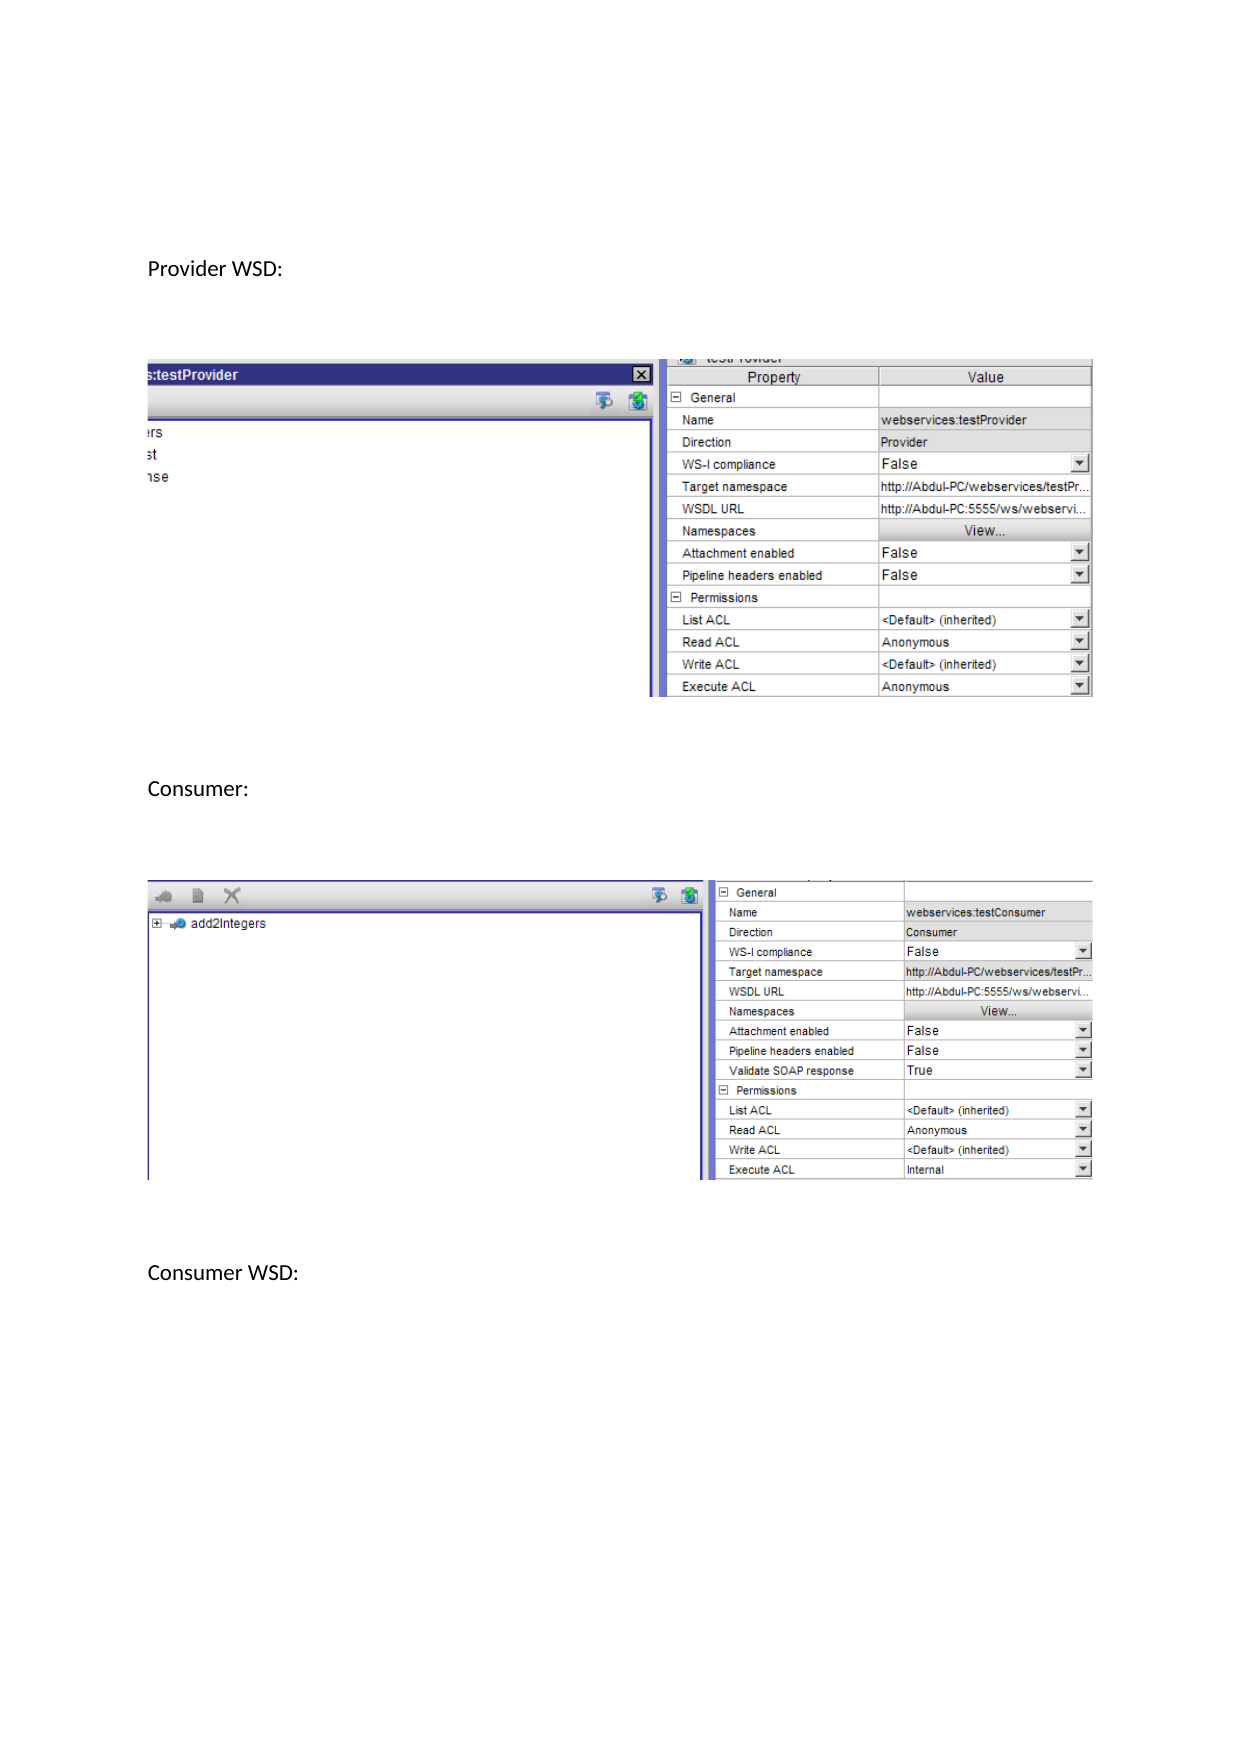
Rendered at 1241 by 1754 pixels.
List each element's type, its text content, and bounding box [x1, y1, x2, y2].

text Provider WSD: [148, 254, 1093, 282]
picture [147, 359, 1093, 697]
text Consumer: [148, 774, 1093, 802]
text Consumer WSD: [148, 1258, 1093, 1286]
picture [147, 880, 1093, 1180]
